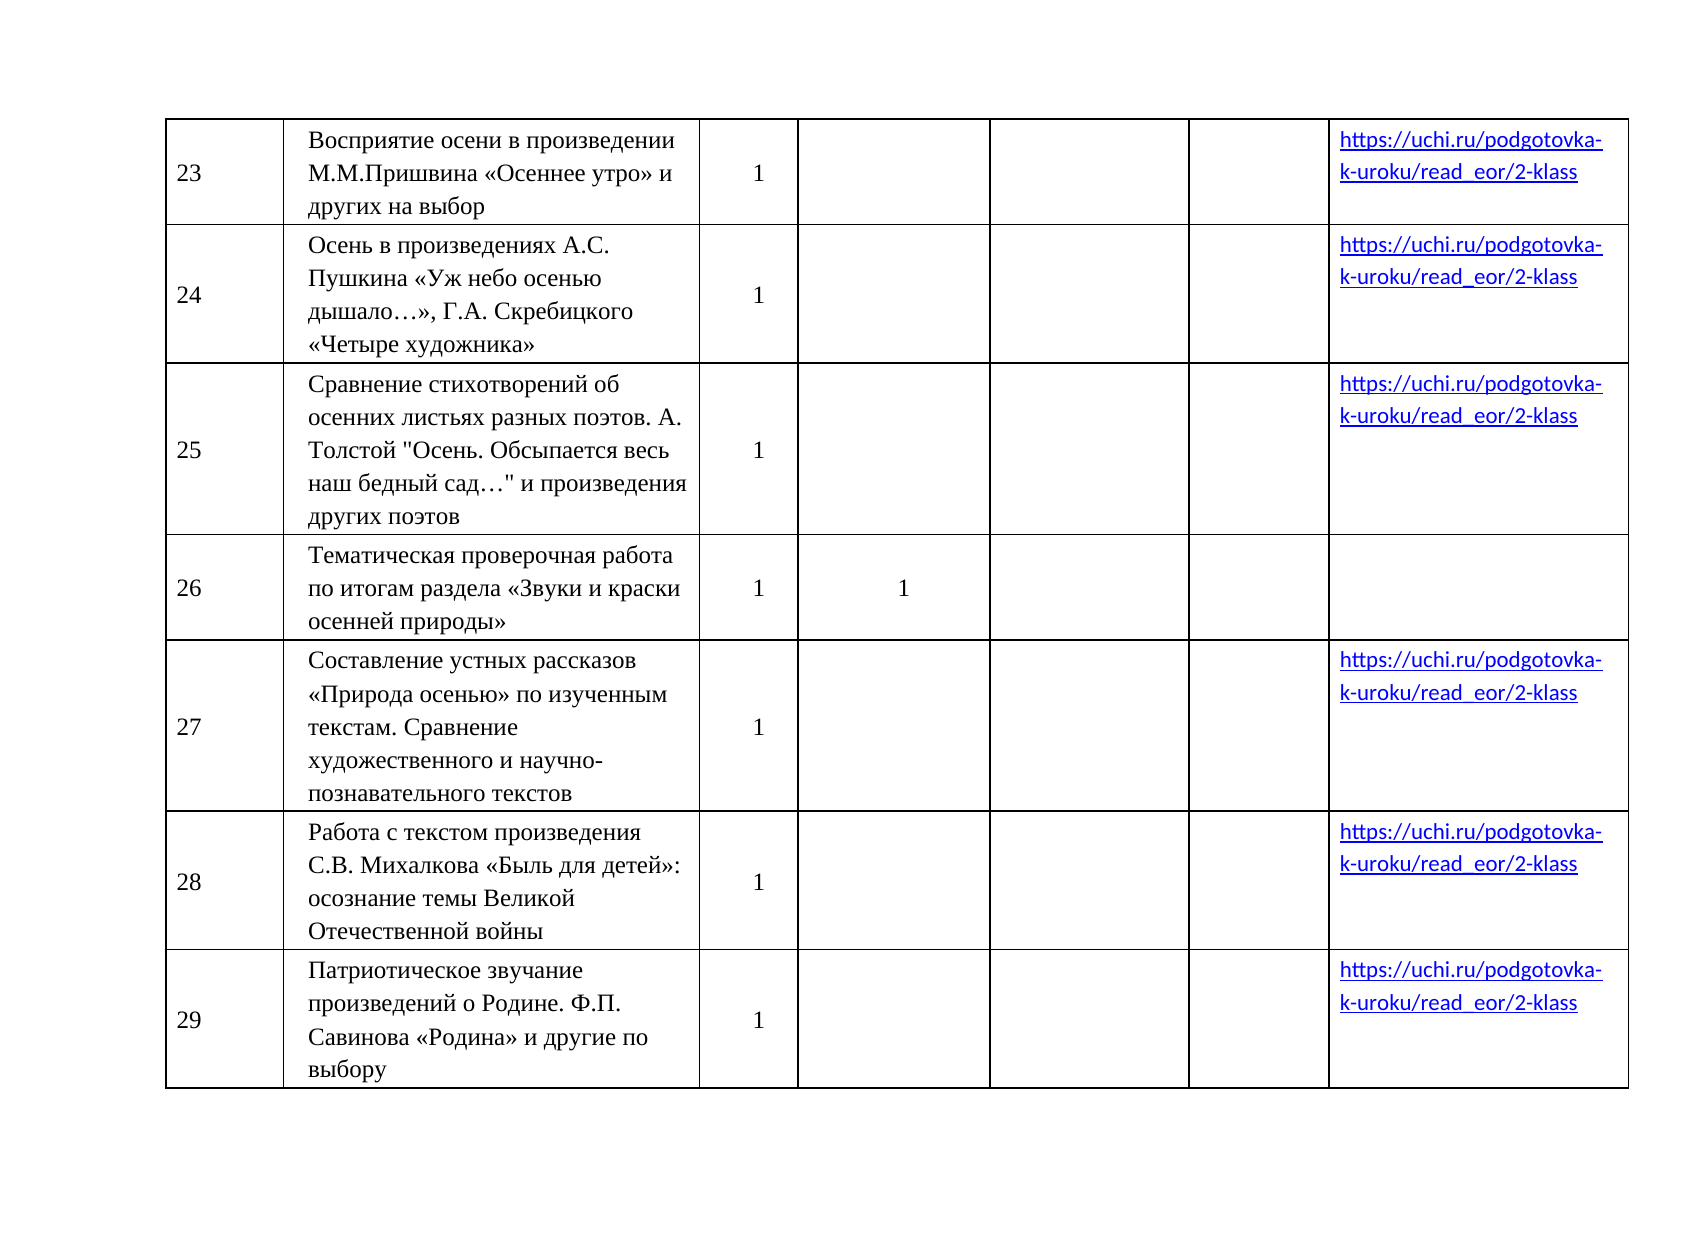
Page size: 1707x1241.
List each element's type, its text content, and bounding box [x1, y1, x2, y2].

table_cell 1 [700, 641, 797, 810]
table_cell [1190, 535, 1328, 639]
table_cell 1 [700, 812, 797, 949]
table_cell [1190, 812, 1328, 949]
table_cell 27 [167, 641, 283, 810]
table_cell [1330, 120, 1628, 223]
table_cell [991, 812, 1188, 949]
table_cell Восприятие осени в произведении М.М.Пришвина «Осеннее утро» и других на выбор [284, 120, 699, 223]
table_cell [1330, 812, 1628, 949]
table_cell 28 [167, 812, 283, 949]
table_cell 1 [700, 535, 797, 639]
table_cell Патриотическое звучание произведений о Родине. Ф.П. Савинова «Родина» и другие по выбору [284, 950, 699, 1087]
table_cell [799, 641, 989, 810]
table_cell [1190, 950, 1328, 1087]
table_cell [991, 535, 1188, 639]
table_cell [1190, 364, 1328, 533]
table_cell [799, 120, 989, 223]
table_cell 24 [167, 225, 283, 362]
table_cell 1 [799, 535, 989, 639]
table_cell [991, 225, 1188, 362]
table_cell Осень в произведениях А.С. Пушкина «Уж небо осенью дышало…», Г.А. Скребицкого «Четыре художника» [284, 225, 699, 362]
table_cell 1 [700, 364, 797, 533]
table_cell [1190, 120, 1328, 223]
table_cell 25 [167, 364, 283, 533]
table_cell [1330, 535, 1628, 639]
table_cell [799, 364, 989, 533]
table_cell [991, 120, 1188, 223]
table_cell [1190, 225, 1328, 362]
table_cell 1 [700, 950, 797, 1087]
table_cell Составление устных рассказов «Природа осенью» по изученным текстам. Сравнение художественного и научно-познавательного текстов [284, 641, 699, 810]
table_cell Сравнение стихотворений об осенних листьях разных поэтов. А. Толстой "Осень. Обсыпается весь наш бедный сад…" и произведения других поэтов [284, 364, 699, 533]
table_cell [991, 364, 1188, 533]
table_cell [799, 950, 989, 1087]
table_cell [991, 950, 1188, 1087]
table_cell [1330, 225, 1628, 362]
table_cell [1190, 641, 1328, 810]
table_cell [799, 812, 989, 949]
table_cell 1 [700, 225, 797, 362]
table_cell Работа с текстом произведения С.В. Михалкова «Быль для детей»: осознание темы Великой Отечественной войны [284, 812, 699, 949]
table_cell 29 [167, 950, 283, 1087]
table_cell https://uchi.ru/podgotovka-k-uroku/read_eor/2-klass [1330, 364, 1628, 533]
table_cell [991, 641, 1188, 810]
table_cell 23 [167, 120, 283, 223]
table_cell 1 [700, 120, 797, 223]
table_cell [1330, 950, 1628, 1087]
table_cell Тематическая проверочная работа по итогам раздела «Звуки и краски осенней природы» [284, 535, 699, 639]
table_cell https://uchi.ru/podgotovka-k-uroku/read_eor/2-klass [1330, 641, 1628, 810]
table_cell [799, 225, 989, 362]
table_cell 26 [167, 535, 283, 639]
